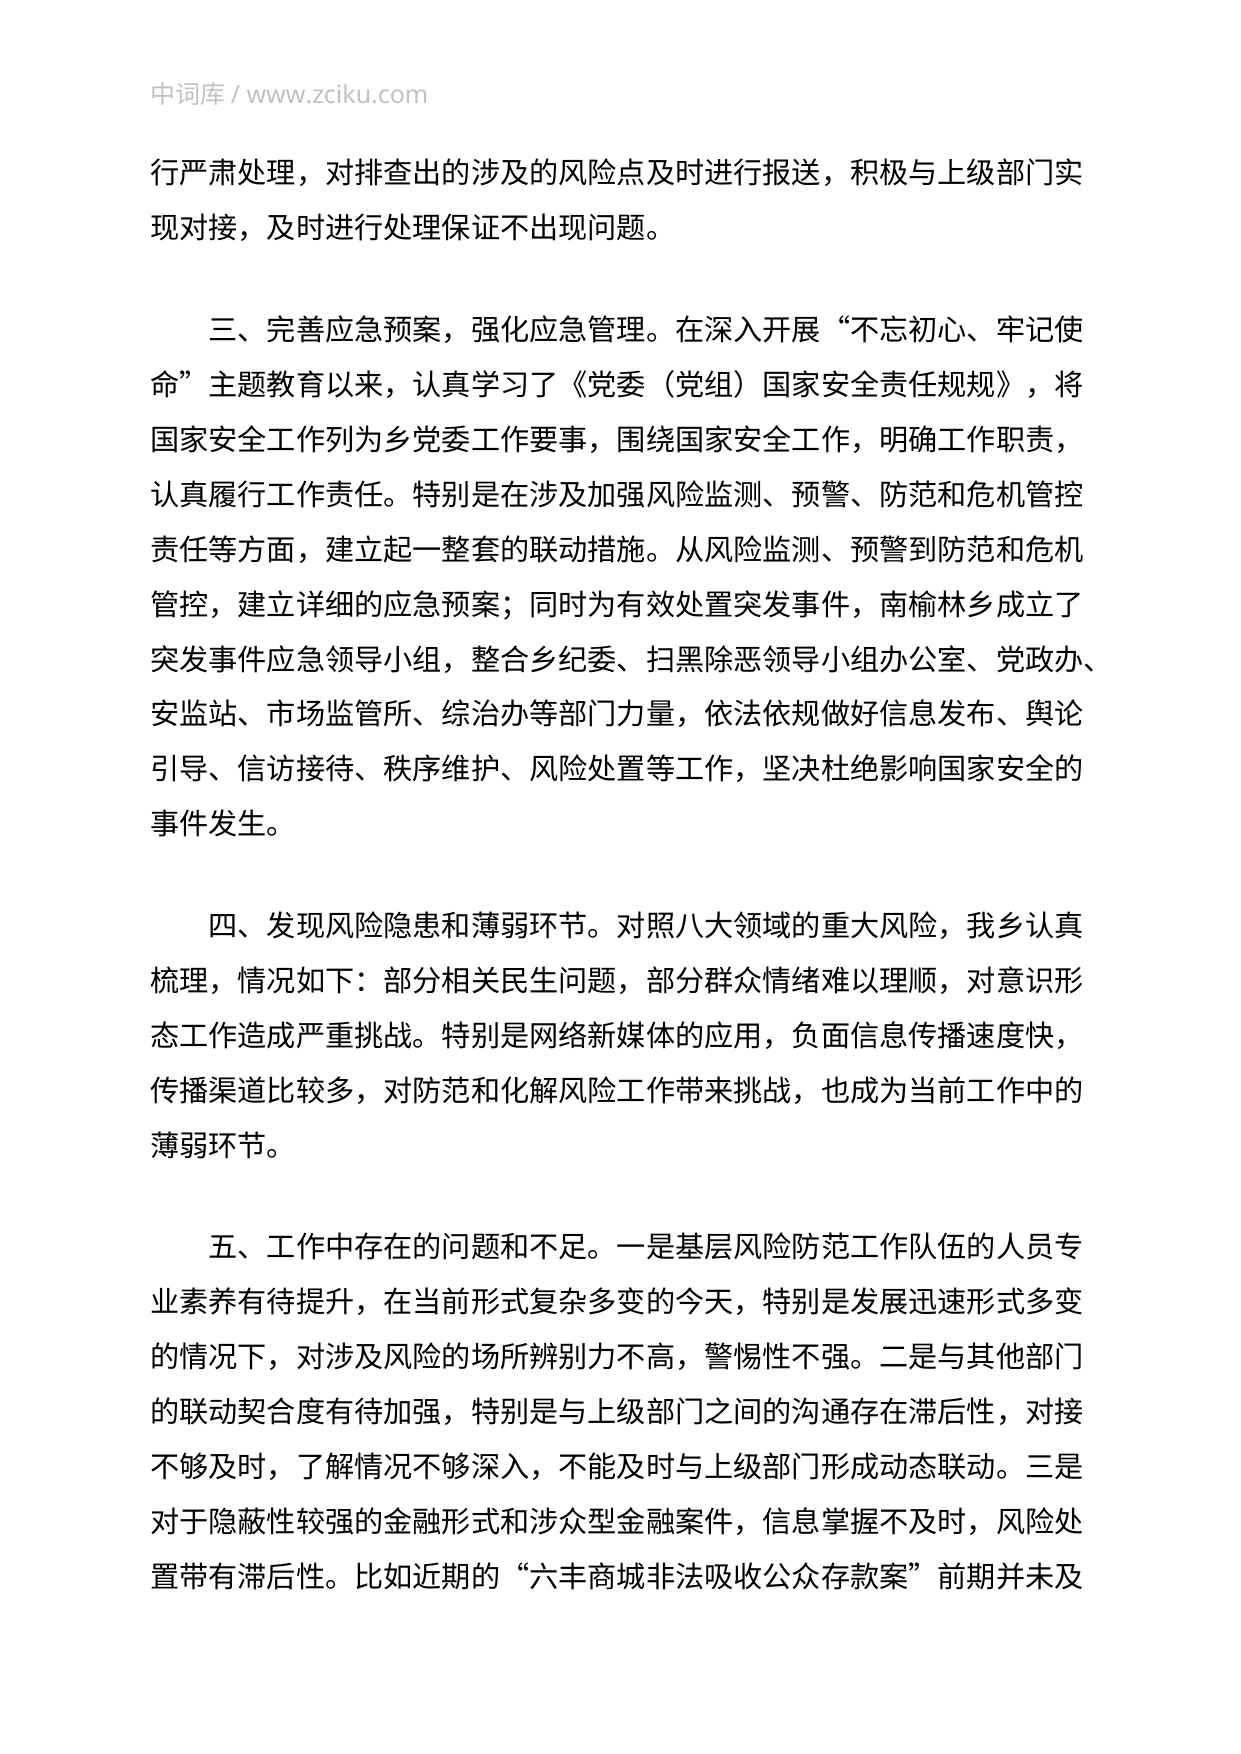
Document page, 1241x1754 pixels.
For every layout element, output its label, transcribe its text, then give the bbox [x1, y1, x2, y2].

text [150, 150, 1090, 247]
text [150, 1224, 1090, 1596]
text 三、完善应急预案，强化应急管理。在深入开展“不忘初心、牢记使命”主题教育以来，认真学习了《党委（党组）国家安全责任规规》，将国家安全工作列为乡党委工作要事，围绕国家安全工作，明确工作职责，认真履行工作责任。特别是在涉及加强风险监测、预警、防范和危机管控责任等方面，建立起一整套的联动措施。从风险监测、预警到防范和危机管控，建立详细的应急预案；同时为有效处置突发事件，南榆林乡成立了突发事件应急领导小组，整合乡纪委、扫黑除恶领导小组办公室、党政办、安监站、市场监管所、综治办等部门力量，依法依规做好信息发布、舆论引导、信访接待、秩序维护、风险处置等工作，坚决杜绝影响国家安全的事件发生。 [150, 307, 1090, 843]
text 四、发现风险隐患和薄弱环节。对照八大领域的重大风险，我乡认真梳理，情况如下：部分相关民生问题，部分群众情绪难以理顺，对意识形态工作造成严重挑战。特别是网络新媒体的应用，负面信息传播速度快，传播渠道比较多，对防范和化解风险工作带来挑战，也成为当前工作中的薄弱环节。 [150, 902, 1090, 1164]
